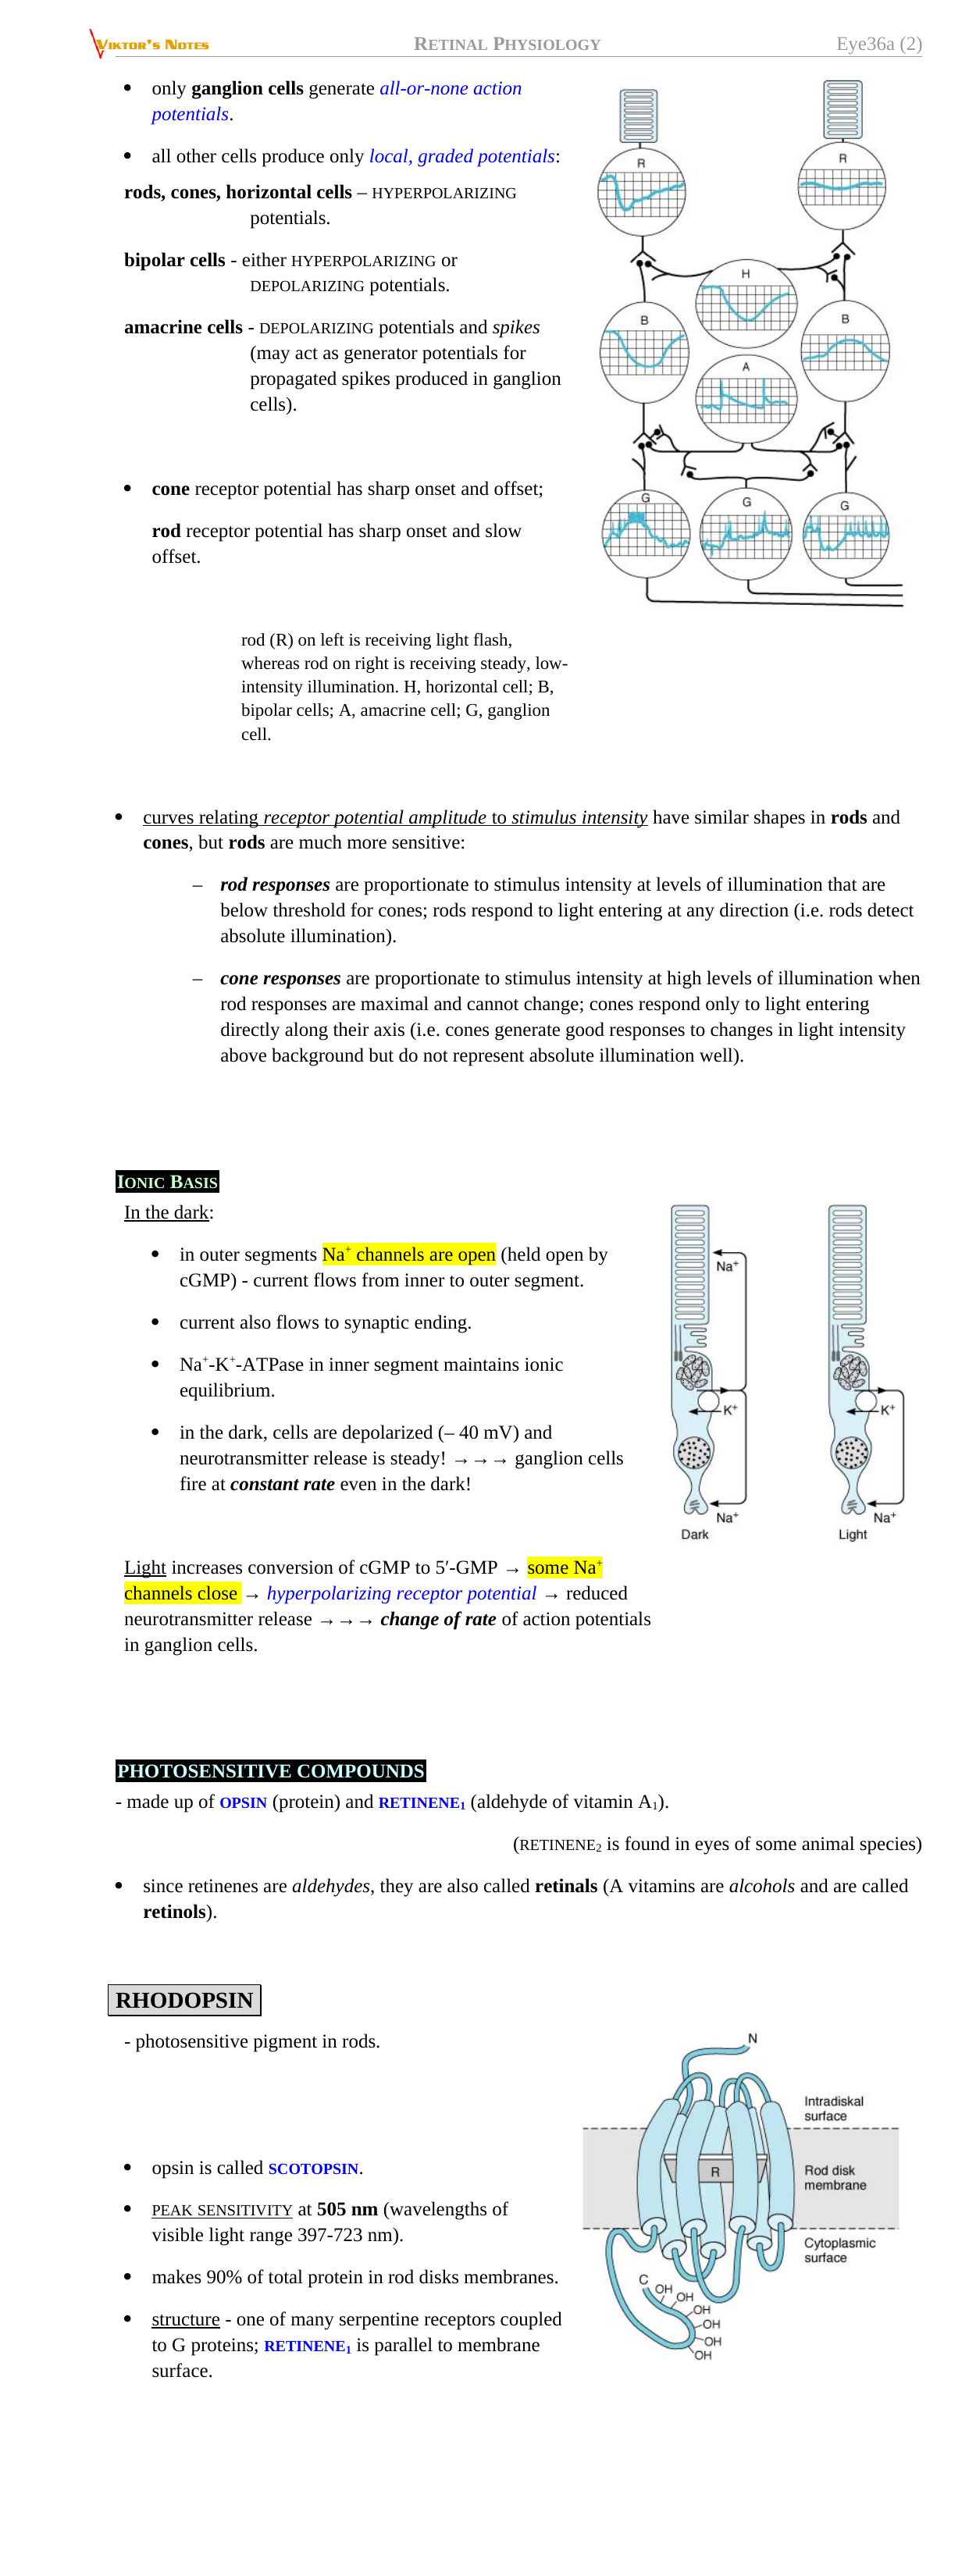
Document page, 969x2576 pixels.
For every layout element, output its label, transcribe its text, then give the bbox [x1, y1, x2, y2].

text (retinene2 is found in eyes of some animal species) [116, 1832, 922, 1855]
table_header only ganglion cells generate all-or-none action potentials. all other cells produce only local, graded potentials: rods, cones, horizontal cells – hyperpolarizing potentials. bipolar cells - either hyperpolarizing or depolarizing potentials. amacrine cells - depolarizing potentials and spikes (may act as generator potentials for propagated spikes produced in ganglion cells). cone receptor potential has sharp onset and offset; rod receptor potential has sharp onset and slow offset. rod (R) on left is receiving light flash, whereas rod on right is receiving steady, low-intensity illumination. H, horizontal cell; B, bipolar cells; A, amacrine cell; G, ganglion cell. [116, 76, 579, 806]
list since retinenes are aldehydes, they are also called retinals (A vitamins are alcohols and are called retinols). [116, 1874, 922, 1923]
table_header In the dark: in outer segments Na+ channels are open (held open by cGMP) - current flows from inner to outer segment. current also flows to synaptic ending. Na+-K+-ATPase in inner segment maintains ionic equilibrium. in the dark, cells are depolarized (– 40 mV) and neurotransmitter release is steady! →→→ ganglion cells fire at constant rate even in the dark! Light increases conversion of cGMP to 5′-GMP → some Na+ channels close → hyperpolarizing receptor potential → reduced neurotransmitter release →→→ change of rate of action potentials in ganglion cells. [116, 1201, 661, 1717]
text photosensitive compounds [116, 1759, 426, 1782]
table_header [661, 1201, 922, 1717]
table_header [579, 76, 922, 806]
picture [668, 1201, 908, 1545]
table_header [572, 2030, 922, 2443]
text Ionic Basis [116, 1170, 219, 1193]
text - made up of opsin (protein) and retinene1 (aldehyde of vitamin A1). [116, 1790, 922, 1813]
list curves relating receptor potential amplitude to stimulus intensity have similar shapes in rods and cones, but rods are much more sensitive: [116, 806, 922, 853]
list cone responses are proportionate to stimulus intensity at high levels of illumination when rod responses are maximal and cannot change; cones respond only to light entering directly along their axis (i.e. cones generate good responses to changes in light intensity above background but do not represent absolute illumination well). [193, 966, 922, 1066]
text Rhodopsin [109, 1985, 260, 2015]
table_header - photosensitive pigment in rods. opsin is called scotopsin. peak sensitivity at 505 nm (wavelengths of visible light range 397-723 nm). makes 90% of total protein in rod disks membranes. structure - one of many serpentine receptors coupled to G proteins; retinene1 is parallel to membrane surface. [116, 2030, 572, 2443]
list rod responses are proportionate to stimulus intensity at levels of illumination that are below threshold for cones; rods respond to light entering at any direction (i.e. rods detect absolute illumination). [193, 873, 922, 947]
picture [580, 2030, 904, 2363]
picture [87, 29, 210, 61]
picture [588, 76, 910, 613]
